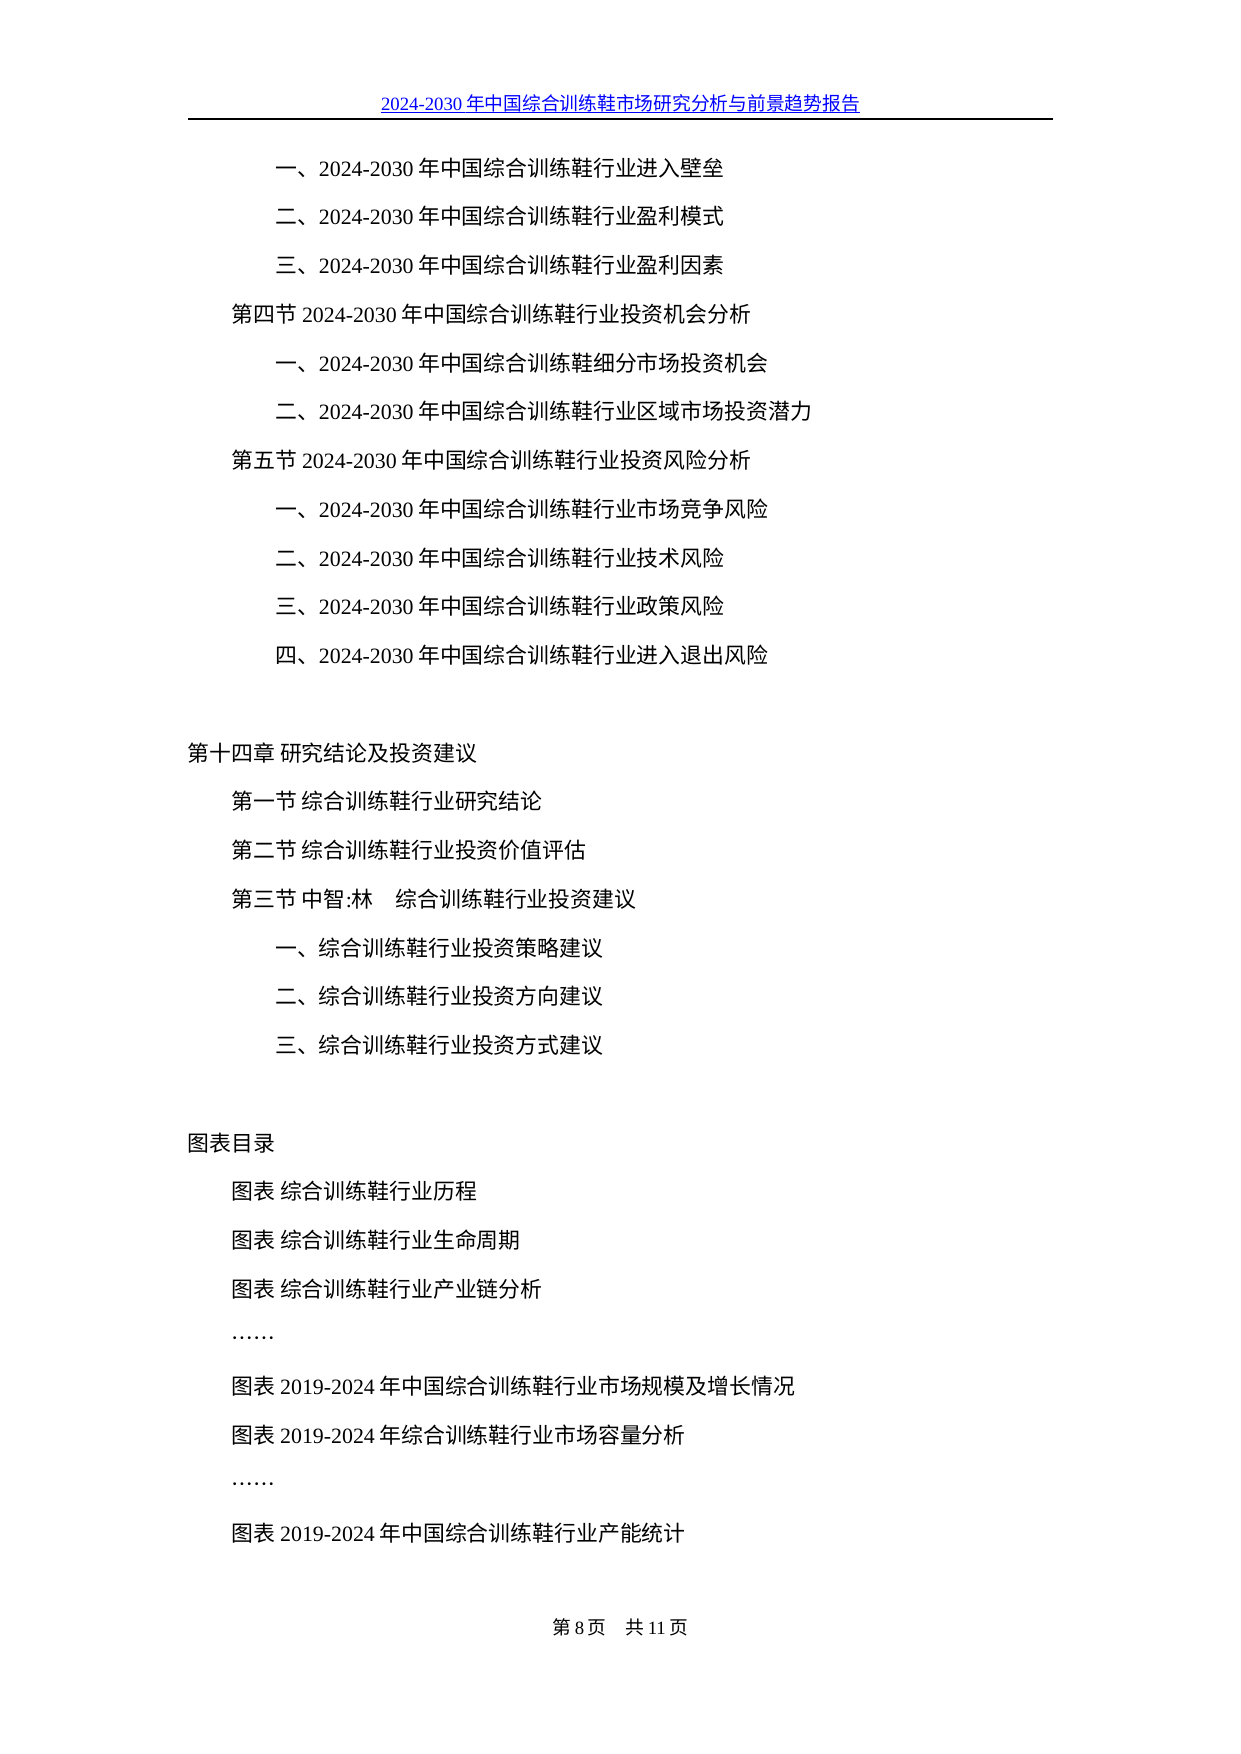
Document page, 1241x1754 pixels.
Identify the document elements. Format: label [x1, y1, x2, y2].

text [187, 150, 1053, 1548]
